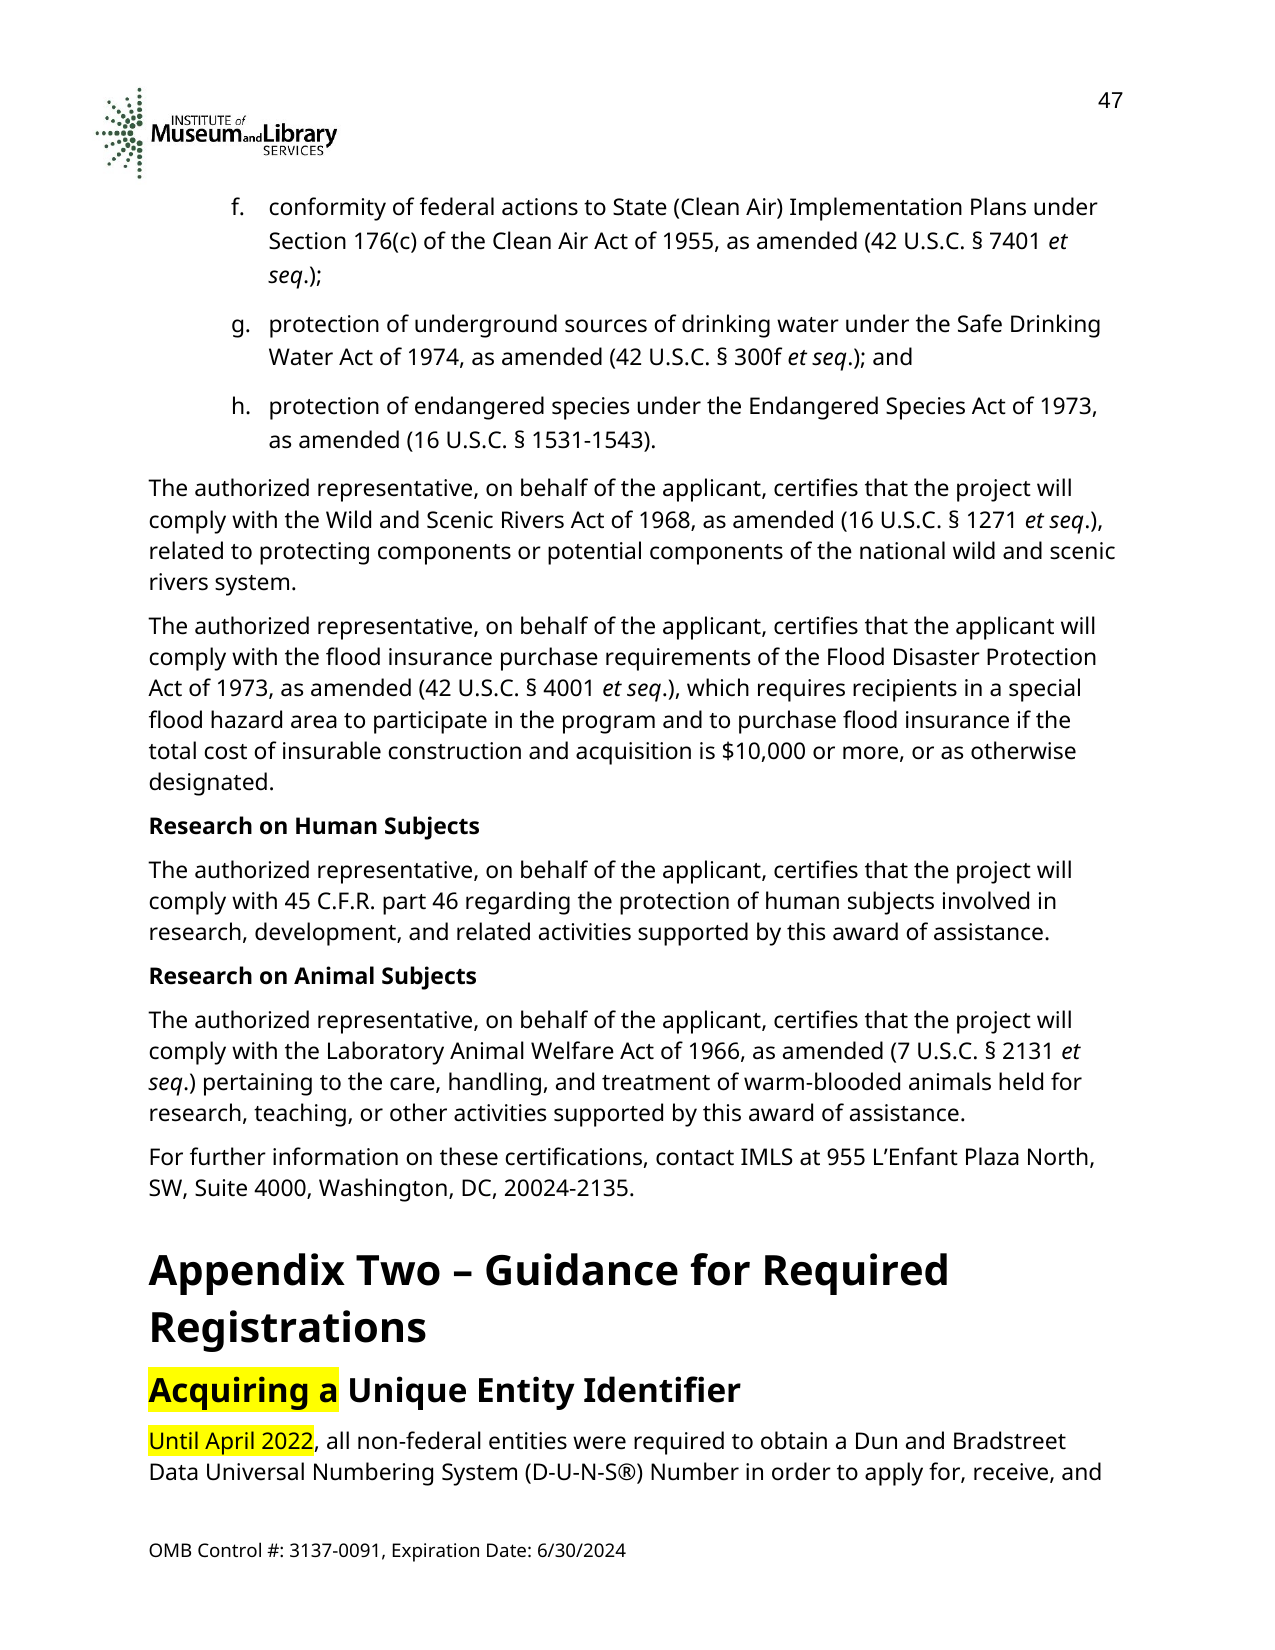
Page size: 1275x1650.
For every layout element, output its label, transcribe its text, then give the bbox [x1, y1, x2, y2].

text The authorized representative, on behalf of the applicant, certifies that the project will comply with the Wild and Scenic Rivers Act of 1968, as amended (16 U.S.C. § 1271 et seq.), related to protecting components or potential components of the national wild and scenic rivers system. [148, 472, 1123, 597]
picture [92, 75, 345, 191]
text For further information on these certifications, contact IMLS at 955 L’Enfant Plaza North, SW, Suite 4000, Washington, DC, 20024-2135. [148, 1141, 1123, 1203]
text The authorized representative, on behalf of the applicant, certifies that the project will comply with 45 C.F.R. part 46 regarding the protection of human subjects involved in research, development, and related activities supported by this award of assistance. [148, 853, 1123, 947]
list protection of endangered species under the Endangered Species Act of 1973, as amended (16 U.S.C. § 1531-1543). [231, 390, 1123, 455]
text Research on Human Subjects [148, 810, 1123, 841]
subtitle Acquiring a Unique Entity Identifier [339, 1367, 1123, 1412]
subtitle Appendix Two – Guidance for Required Registrations [148, 1241, 1123, 1354]
text The authorized representative, on behalf of the applicant, certifies that the project will comply with the Laboratory Animal Welfare Act of 1966, as amended (7 U.S.C. § 2131 et seq.) pertaining to the care, handling, and treatment of warm-blooded animals held for research, teaching, or other activities supported by this award of assistance. [148, 1003, 1123, 1128]
text Research on Animal Subjects [148, 960, 1123, 991]
list conformity of federal actions to State (Clean Air) Implementation Plans under Section 176(c) of the Clean Air Act of 1955, as amended (42 U.S.C. § 7401 et seq.); [231, 191, 1123, 290]
text The authorized representative, on behalf of the applicant, certifies that the applicant will comply with the flood insurance purchase requirements of the Flood Disaster Protection Act of 1973, as amended (42 U.S.C. § 4001 et seq.), which requires recipients in a special flood hazard area to participate in the program and to purchase flood insurance if the total cost of insurable construction and acquisition is $10,000 or more, or as otherwise designated. [148, 610, 1123, 797]
list protection of underground sources of drinking water under the Safe Drinking Water Act of 1974, as amended (42 U.S.C. § 300f et seq.); and [231, 307, 1123, 372]
